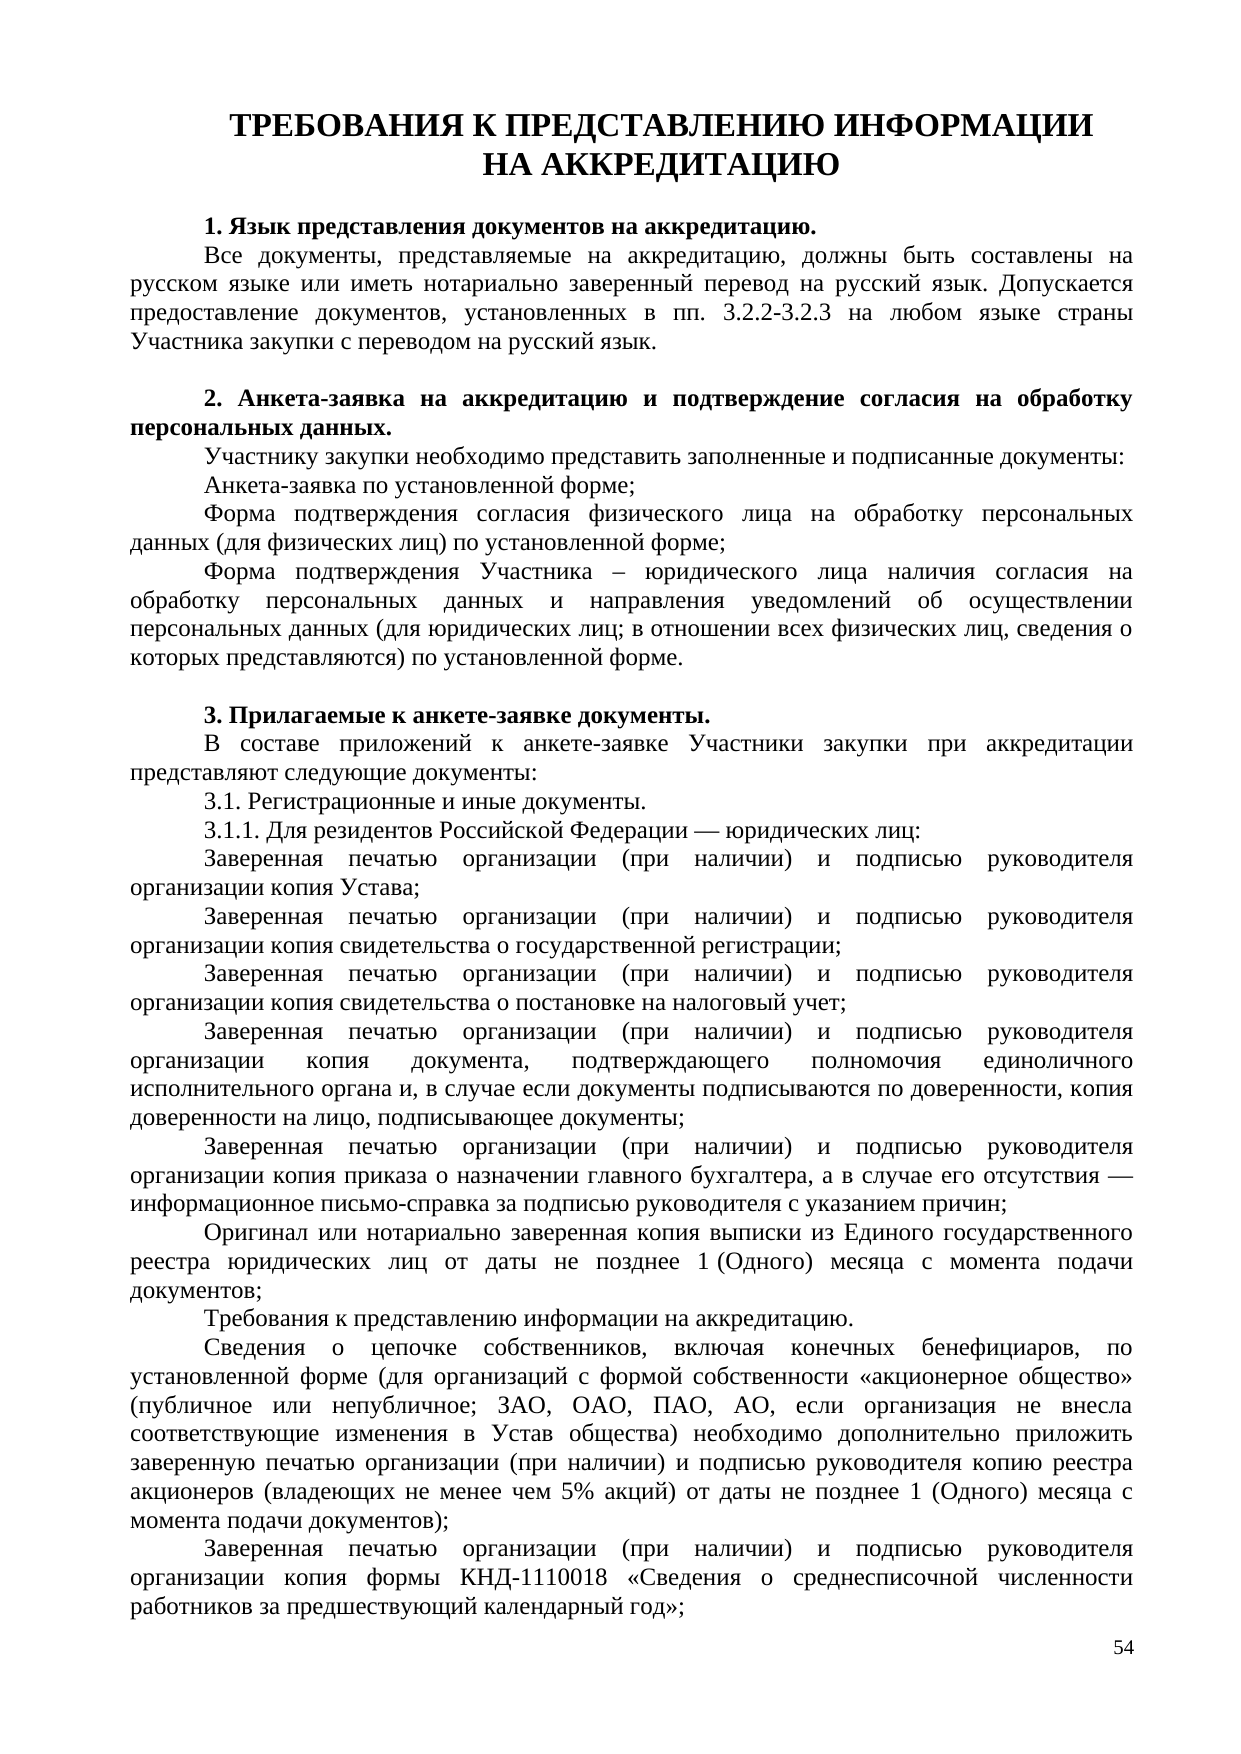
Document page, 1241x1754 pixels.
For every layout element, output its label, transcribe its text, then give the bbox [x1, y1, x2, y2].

text В составе приложений к анкете-заявке Участники закупки при аккредитации представляют следующие документы: [130, 728, 1134, 786]
text ТРЕБОВАНИЯ К ПРЕДСТАВЛЕНИЮ ИНФОРМАЦИИ [130, 106, 1134, 144]
text Заверенная печатью организации (при наличии) и подписью руководителя организации копия свидетельства о постановке на налоговый учет; [130, 958, 1134, 1016]
text 3.1. Регистрационные и иные документы. [130, 786, 1134, 815]
text Форма подтверждения согласия физического лица на обработку персональных данных (для физических лиц) по установленной форме; [130, 498, 1134, 556]
text Заверенная печатью организации (при наличии) и подписью руководителя организации копия Устава; [130, 843, 1134, 901]
text Заверенная печатью организации (при наличии) и подписью руководителя организации копия приказа о назначении главного бухгалтера, а в случае его отсутствия — информационное письмо-справка за подписью руководителя с указанием причин; [130, 1131, 1134, 1217]
text Форма подтверждения Участника – юридического лица наличия согласия на обработку персональных данных и направления уведомлений об осуществлении персональных данных (для юридических лиц; в отношении всех физических лиц, сведения о которых представляются) по установленной форме. [130, 556, 1134, 671]
text Требования к представлению информации на аккредитацию. [130, 1303, 1134, 1332]
text 1. Язык представления документов на аккредитацию. [130, 211, 1134, 240]
text Участнику закупки необходимо представить заполненные и подписанные документы: [130, 441, 1134, 470]
text 3. Прилагаемые к анкете-заявке документы. [130, 700, 1134, 728]
text НА АККРЕДИТАЦИЮ [130, 144, 1134, 182]
text 3.1.1. Для резидентов Российской Федерации — юридических лиц: [130, 815, 1134, 843]
text Анкета-заявка по установленной форме; [130, 470, 1134, 498]
text Заверенная печатью организации (при наличии) и подписью руководителя организации копия свидетельства о государственной регистрации; [130, 901, 1134, 958]
text 2. Анкета-заявка на аккредитацию и подтверждение согласия на обработку персональных данных. [130, 383, 1134, 441]
text Заверенная печатью организации (при наличии) и подписью руководителя организации копия формы КНД-1110018 «Сведения о среднесписочной численности работников за предшествующий календарный год»; [130, 1533, 1134, 1620]
text Все документы, представляемые на аккредитацию, должны быть составлены на русском языке или иметь нотариально заверенный перевод на русский язык. Допускается предоставление документов, установленных в пп. 3.2.2-3.2.3 на любом языке страны Участника закупки с переводом на русский язык. [130, 240, 1134, 355]
text Оригинал или нотариально заверенная копия выписки из Единого государственного реестра юридических лиц от даты не позднее 1 (Одного) месяца с момента подачи документов; [130, 1217, 1134, 1303]
text Сведения о цепочке собственников, включая конечных бенефициаров, по установленной форме (для организаций с формой собственности «акционерное общество» (публичное или непубличное; ЗАО, ОАО, ПАО, АО, если организация не внесла соответствующие изменения в Устав общества) необходимо дополнительно приложить заверенную печатью организации (при наличии) и подписью руководителя копию реестра акционеров (владеющих не менее чем 5% акций) от даты не позднее 1 (Одного) месяца с момента подачи документов); [130, 1332, 1134, 1533]
text Заверенная печатью организации (при наличии) и подписью руководителя организации копия документа, подтверждающего полномочия единоличного исполнительного органа и, в случае если документы подписываются по доверенности, копия доверенности на лицо, подписывающее документы; [130, 1016, 1134, 1131]
